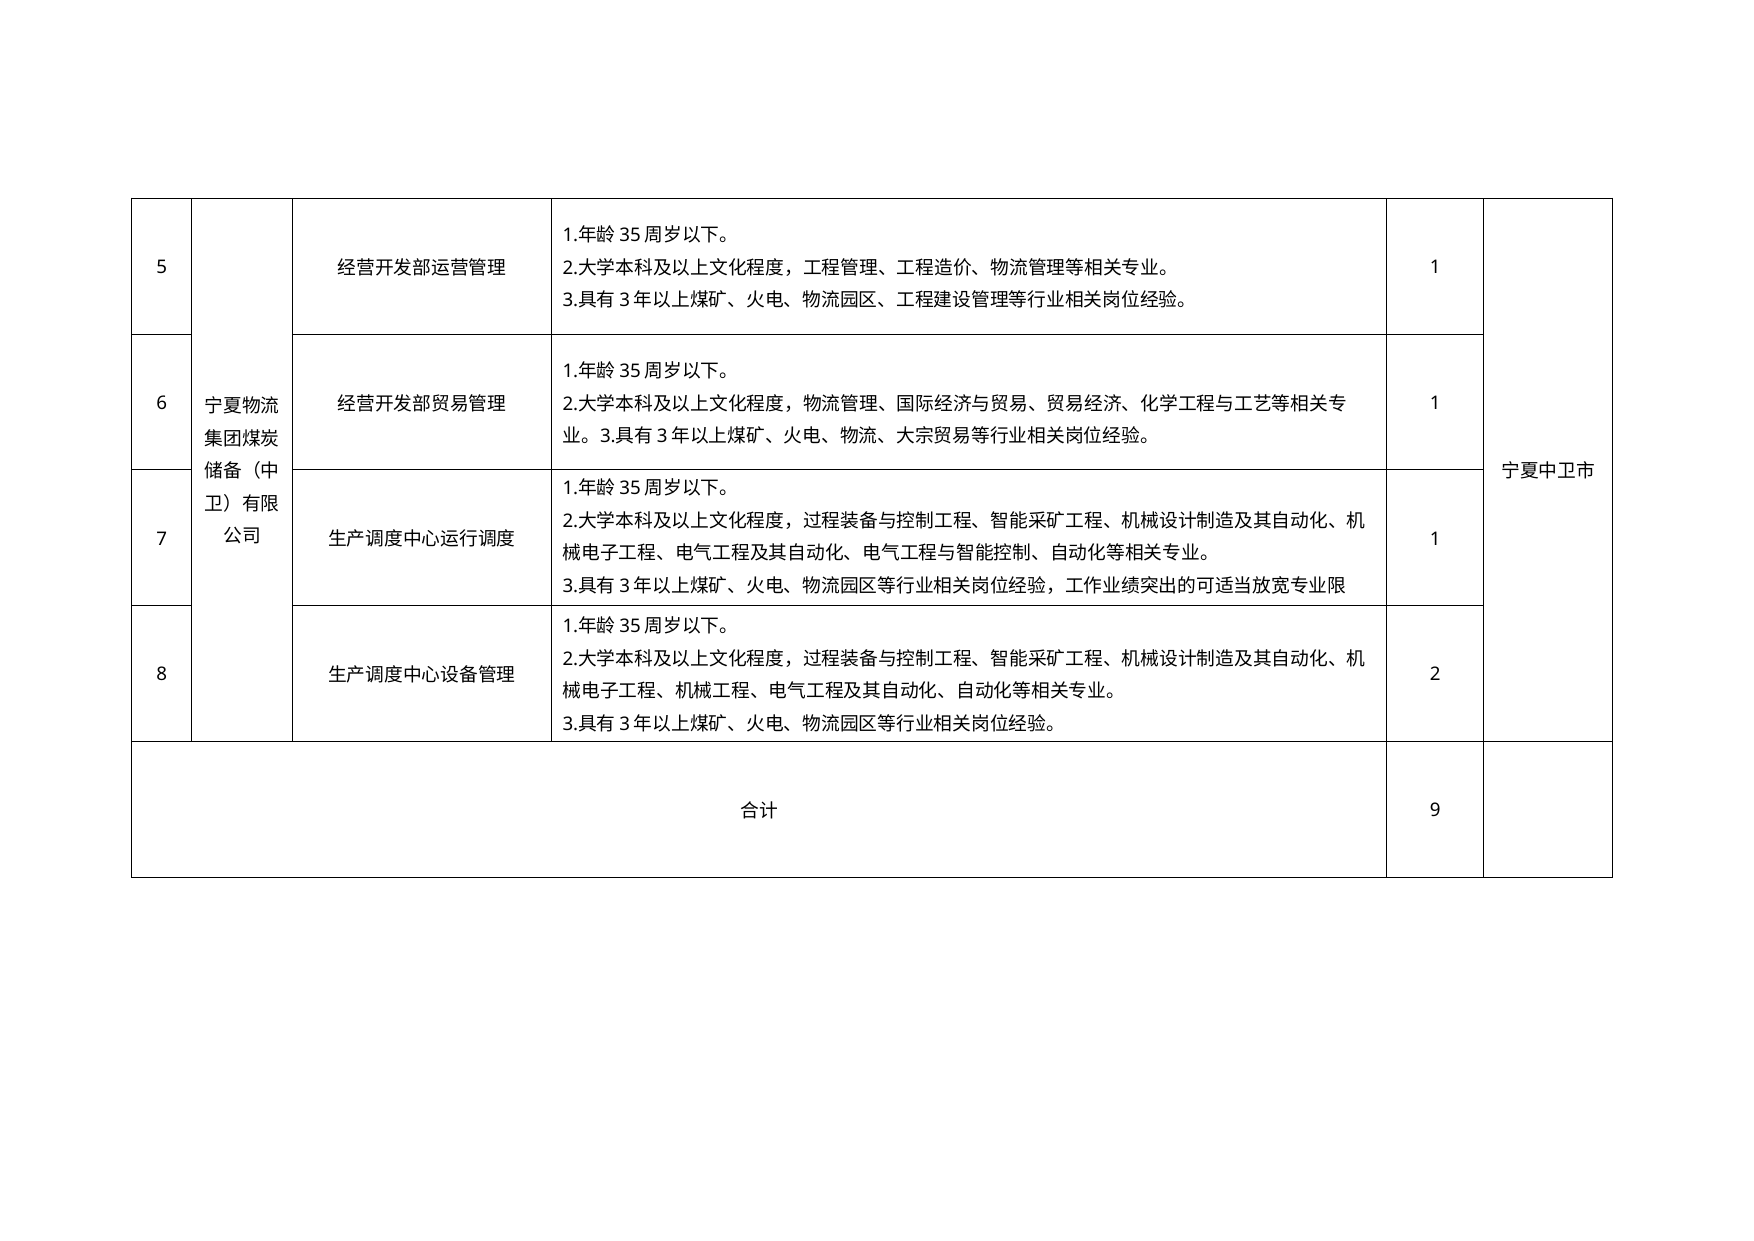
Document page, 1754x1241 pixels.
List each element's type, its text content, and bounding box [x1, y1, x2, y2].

table_cell 9 [1387, 742, 1483, 877]
table_cell 宁夏物流集团煤炭储备（中卫）有限公司 [192, 199, 292, 741]
table_cell 宁夏中卫市 [1484, 199, 1612, 741]
table_cell 1.年龄35周岁以下。 2.大学本科及以上文化程度，过程装备与控制工程、智能采矿工程、机械设计制造及其自动化、机械电子工程、电气工程及其自动化、电气工程与智能控制、自动化等相关专业。 3.具有3年以上煤矿、火电、物流园区等行业相关岗位经验，工作业绩突出的可适当放宽专业限制。 [552, 470, 1386, 605]
table_cell 1 [1387, 335, 1483, 469]
table_cell 经营开发部贸易管理 [293, 335, 551, 469]
table_cell 7 [132, 470, 191, 605]
table_cell [1484, 742, 1612, 877]
table_cell 8 [132, 606, 191, 741]
table_cell 1 [1387, 199, 1483, 333]
table_cell 1.年龄35周岁以下。 2.大学本科及以上文化程度，物流管理、国际经济与贸易、贸易经济、化学工程与工艺等相关专业。3.具有3年以上煤矿、火电、物流、大宗贸易等行业相关岗位经验。 [552, 335, 1386, 469]
table_cell 1 [1387, 470, 1483, 605]
table_cell 2 [1387, 606, 1483, 741]
table_cell 1.年龄35周岁以下。 2.大学本科及以上文化程度，工程管理、工程造价、物流管理等相关专业。 3.具有3年以上煤矿、火电、物流园区、工程建设管理等行业相关岗位经验。 [552, 199, 1386, 333]
table_cell 经营开发部运营管理 [293, 199, 551, 333]
table_cell 6 [132, 335, 191, 469]
table_cell 5 [132, 199, 191, 333]
table_cell 生产调度中心设备管理 [293, 606, 551, 741]
table_cell 1.年龄35周岁以下。 2.大学本科及以上文化程度，过程装备与控制工程、智能采矿工程、机械设计制造及其自动化、机械电子工程、机械工程、电气工程及其自动化、自动化等相关专业。 3.具有3年以上煤矿、火电、物流园区等行业相关岗位经验。 [552, 606, 1386, 741]
table_cell 生产调度中心运行调度 [293, 470, 551, 605]
table_cell 合计 [132, 742, 1386, 877]
